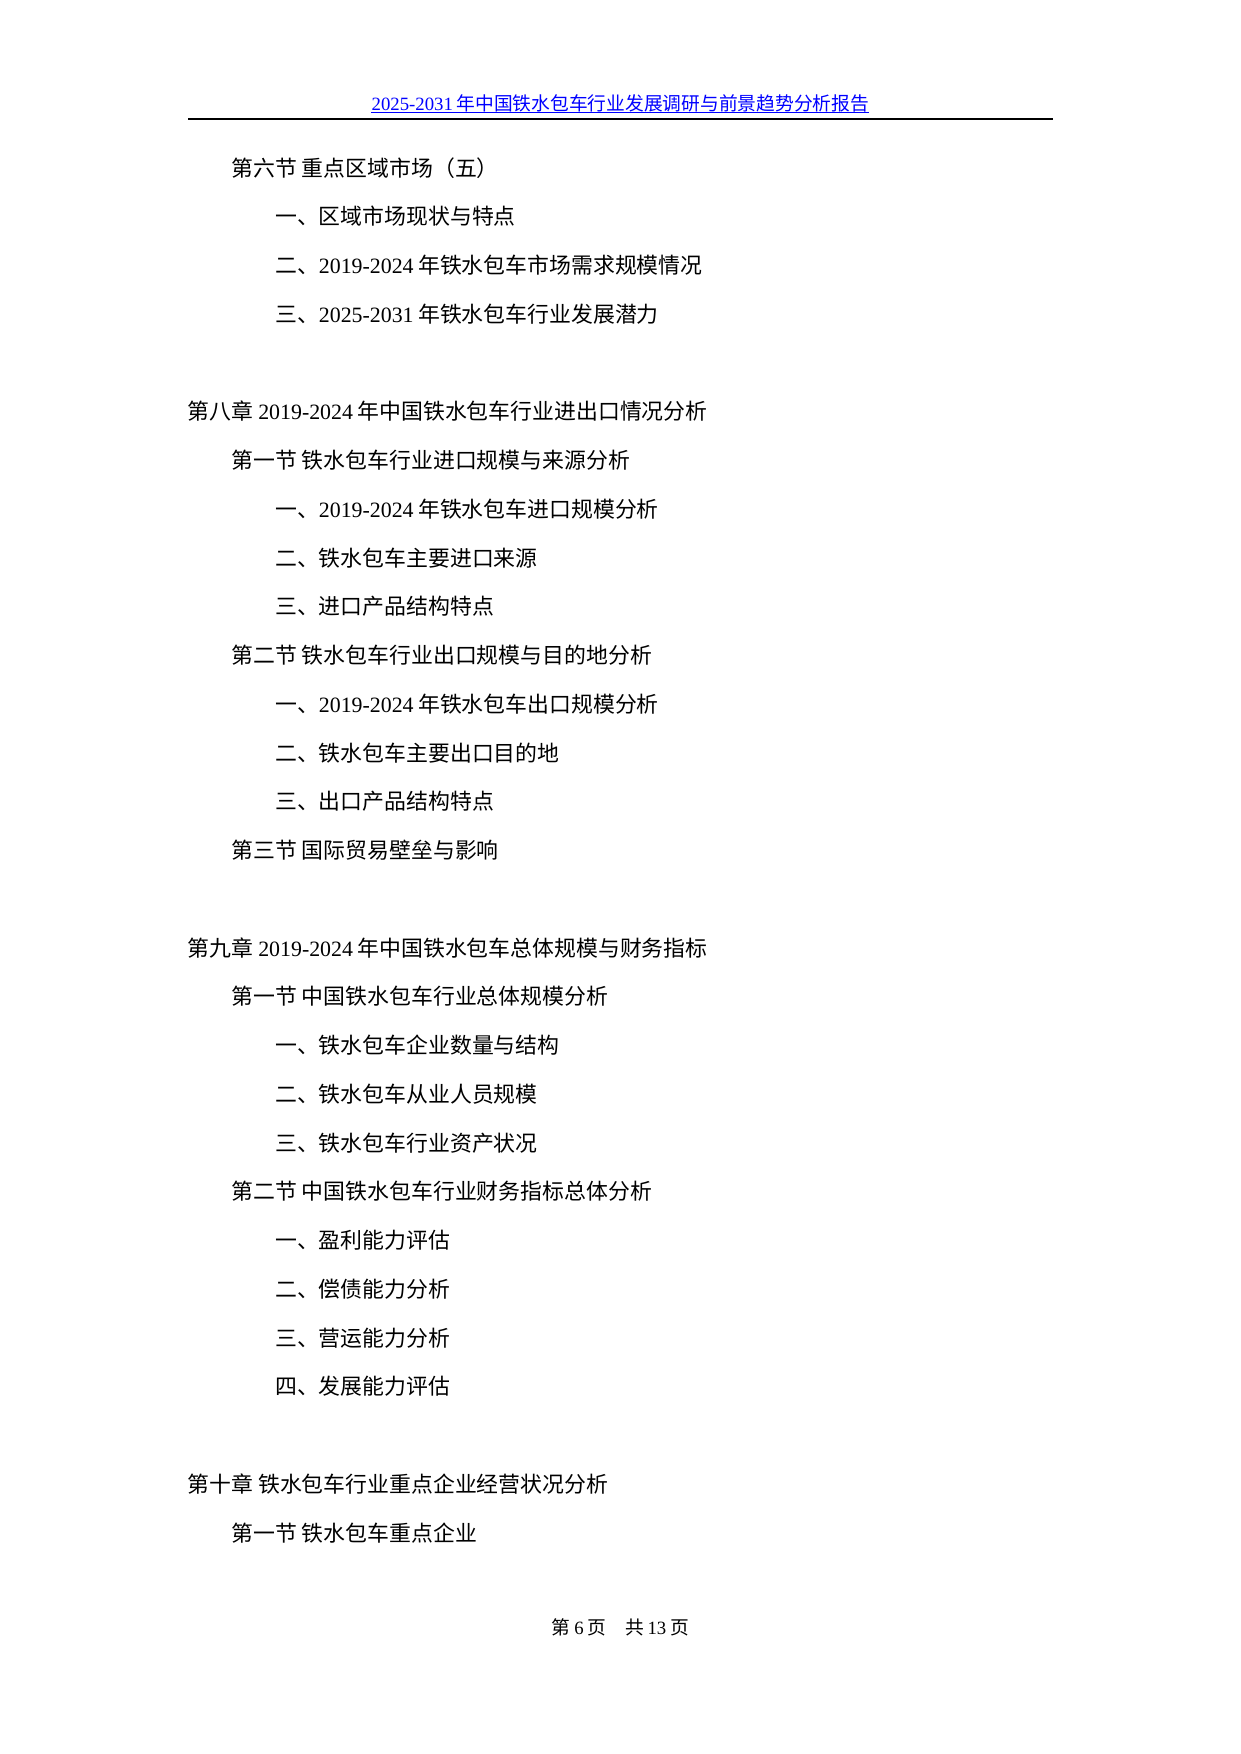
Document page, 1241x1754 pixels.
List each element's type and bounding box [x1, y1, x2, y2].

text [187, 150, 1053, 1548]
